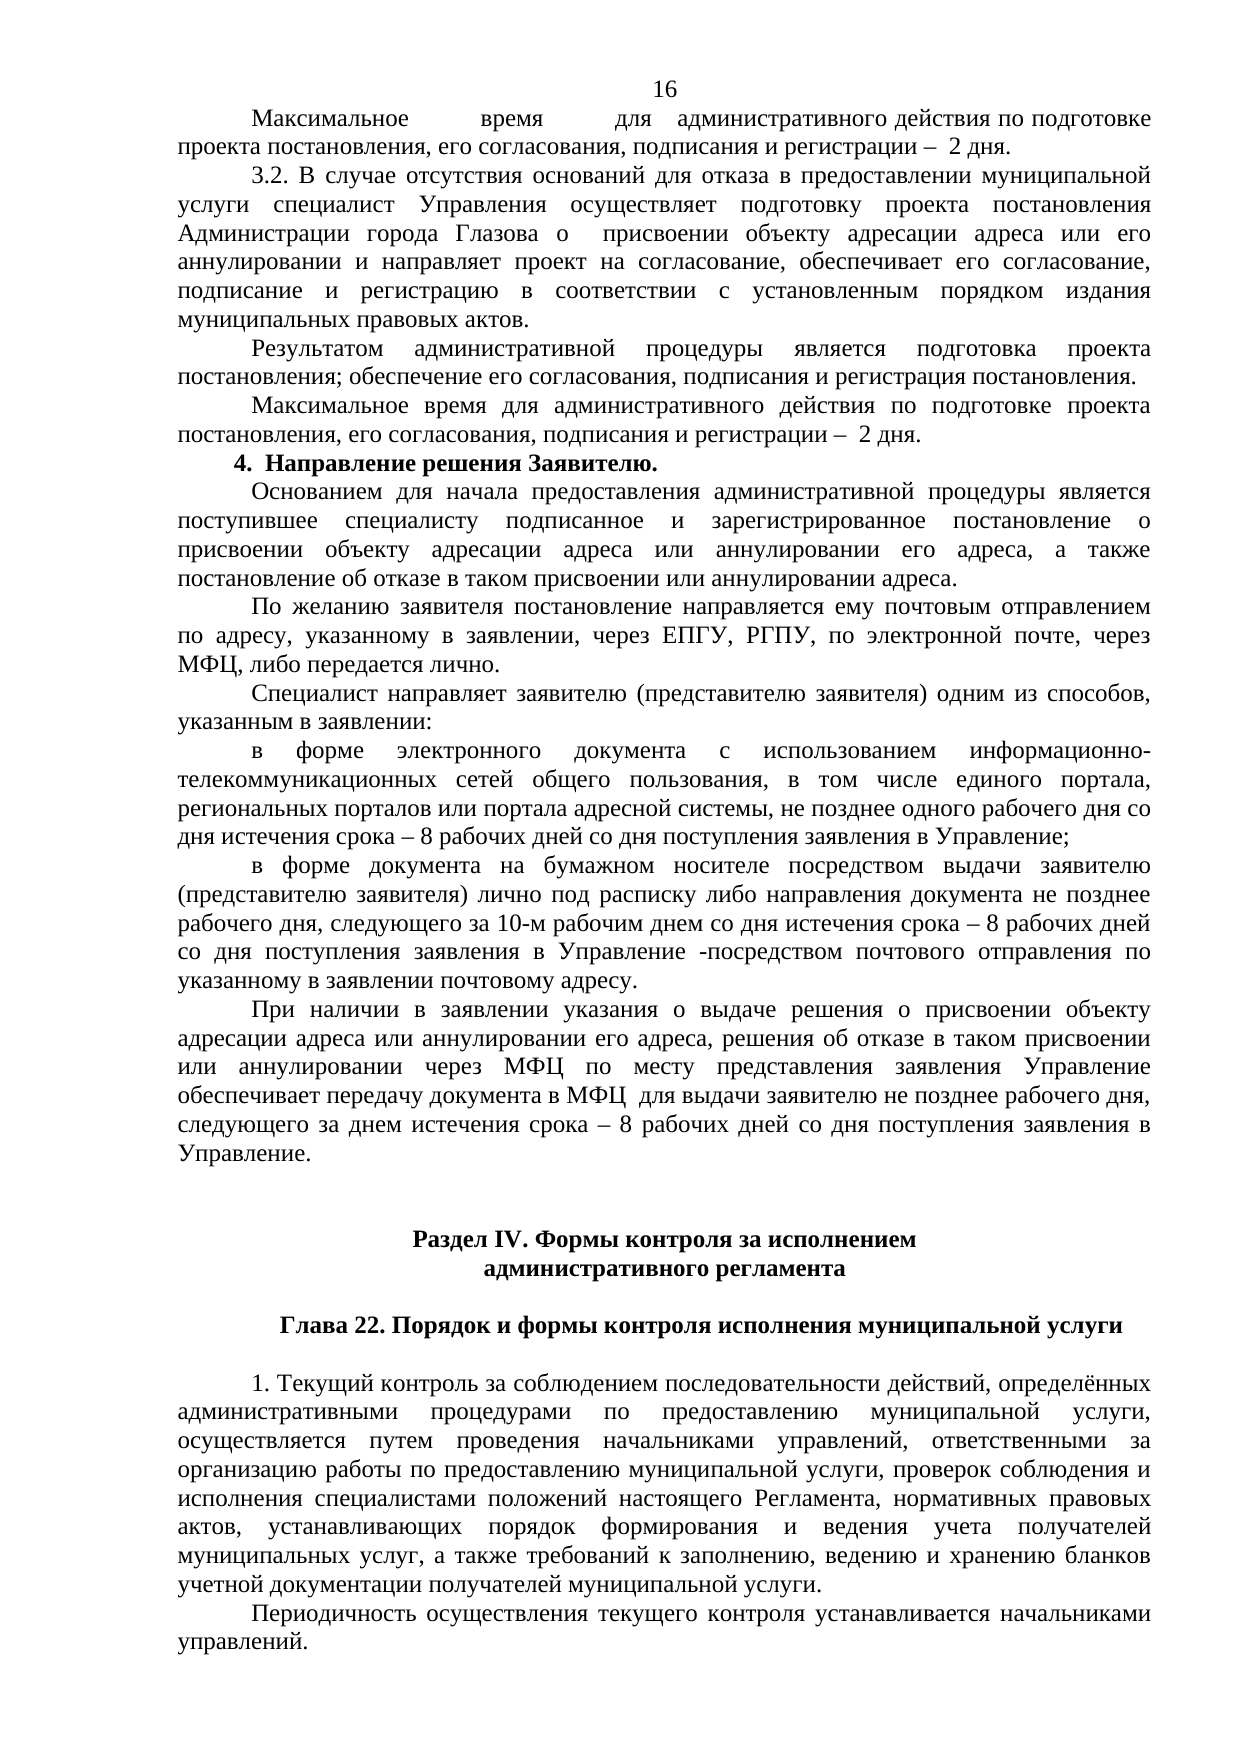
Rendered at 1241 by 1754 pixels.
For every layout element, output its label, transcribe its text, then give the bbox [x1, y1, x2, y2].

text 1. Текущий контроль за соблюдением последовательности действий, определённых административными процедурами по предоставлению муниципальной услуги, осуществляется путем проведения начальниками управлений, ответственными за организацию работы по предоставлению муниципальной услуги, проверок соблюдения и исполнения специалистами положений настоящего Регламента, нормативных правовых актов, устанавливающих порядок формирования и ведения учета получателей муниципальных услуг, а также требований к заполнению, ведению и хранению бланков учетной документации получателей муниципальной услуги. [177, 1368, 1152, 1598]
text административного регламента [177, 1253, 1152, 1281]
text Глава 22. Порядок и формы контроля исполнения муниципальной услуги [177, 1310, 1152, 1339]
text в форме электронного документа с использованием информационно-телекоммуникационных сетей общего пользования, в том числе единого портала, региональных порталов или портала адресной системы, не позднее одного рабочего дня со дня истечения срока – 8 рабочих дней со дня поступления заявления в Управление; [177, 735, 1152, 850]
text Основанием для начала предоставления административной процедуры является поступившее специалисту подписанное и зарегистрированное постановление о присвоении объекту адресации адреса или аннулировании его адреса, а также постановление об отказе в таком присвоении или аннулировании адреса. [177, 476, 1152, 591]
text в форме документа на бумажном носителе посредством выдачи заявителю (представителю заявителя) лично под расписку либо направления документа не позднее рабочего дня, следующего за 10-м рабочим днем со дня истечения срока – 8 рабочих дней со дня поступления заявления в Управление -посредством почтового отправления по указанному в заявлении почтовому адресу. [177, 850, 1152, 994]
text Периодичность осуществления текущего контроля устанавливается начальниками управлений. [177, 1598, 1152, 1655]
text При наличии в заявлении указания о выдаче решения о присвоении объекту адресации адреса или аннулировании его адреса, решения об отказе в таком присвоении или аннулировании через МФЦ по месту представления заявления Управление обеспечивает передачу документа в МФЦ для выдачи заявителю не позднее рабочего дня, следующего за днем истечения срока – 8 рабочих дней со дня поступления заявления в Управление. [177, 994, 1152, 1166]
text 3.2. В случае отсутствия оснований для отказа в предоставлении муниципальной услуги специалист Управления осуществляет подготовку проекта постановления Администрации города Глазова о присвоении объекту адресации адреса или его аннулировании и направляет проект на согласование, обеспечивает его согласование, подписание и регистрацию в соответствии с установленным порядком издания муниципальных правовых актов. [177, 160, 1152, 333]
text По желанию заявителя постановление направляется ему почтовым отправлением по адресу, указанному в заявлении, через ЕПГУ, РГПУ, по электронной почте, через МФЦ, либо передается лично. [177, 591, 1152, 678]
text Специалист направляет заявителю (представителю заявителя) одним из способов, указанным в заявлении: [177, 678, 1152, 735]
text Максимальное время для административного действия по подготовке проекта постановления, его согласования, подписания и регистрации – 2 дня. [177, 103, 1152, 160]
text Максимальное время для административного действия по подготовке проекта постановления, его согласования, подписания и регистрации – 2 дня. [177, 390, 1152, 448]
text 4. Направление решения Заявителю. [177, 448, 1152, 476]
text Раздел IV. Формы контроля за исполнением [177, 1224, 1152, 1253]
